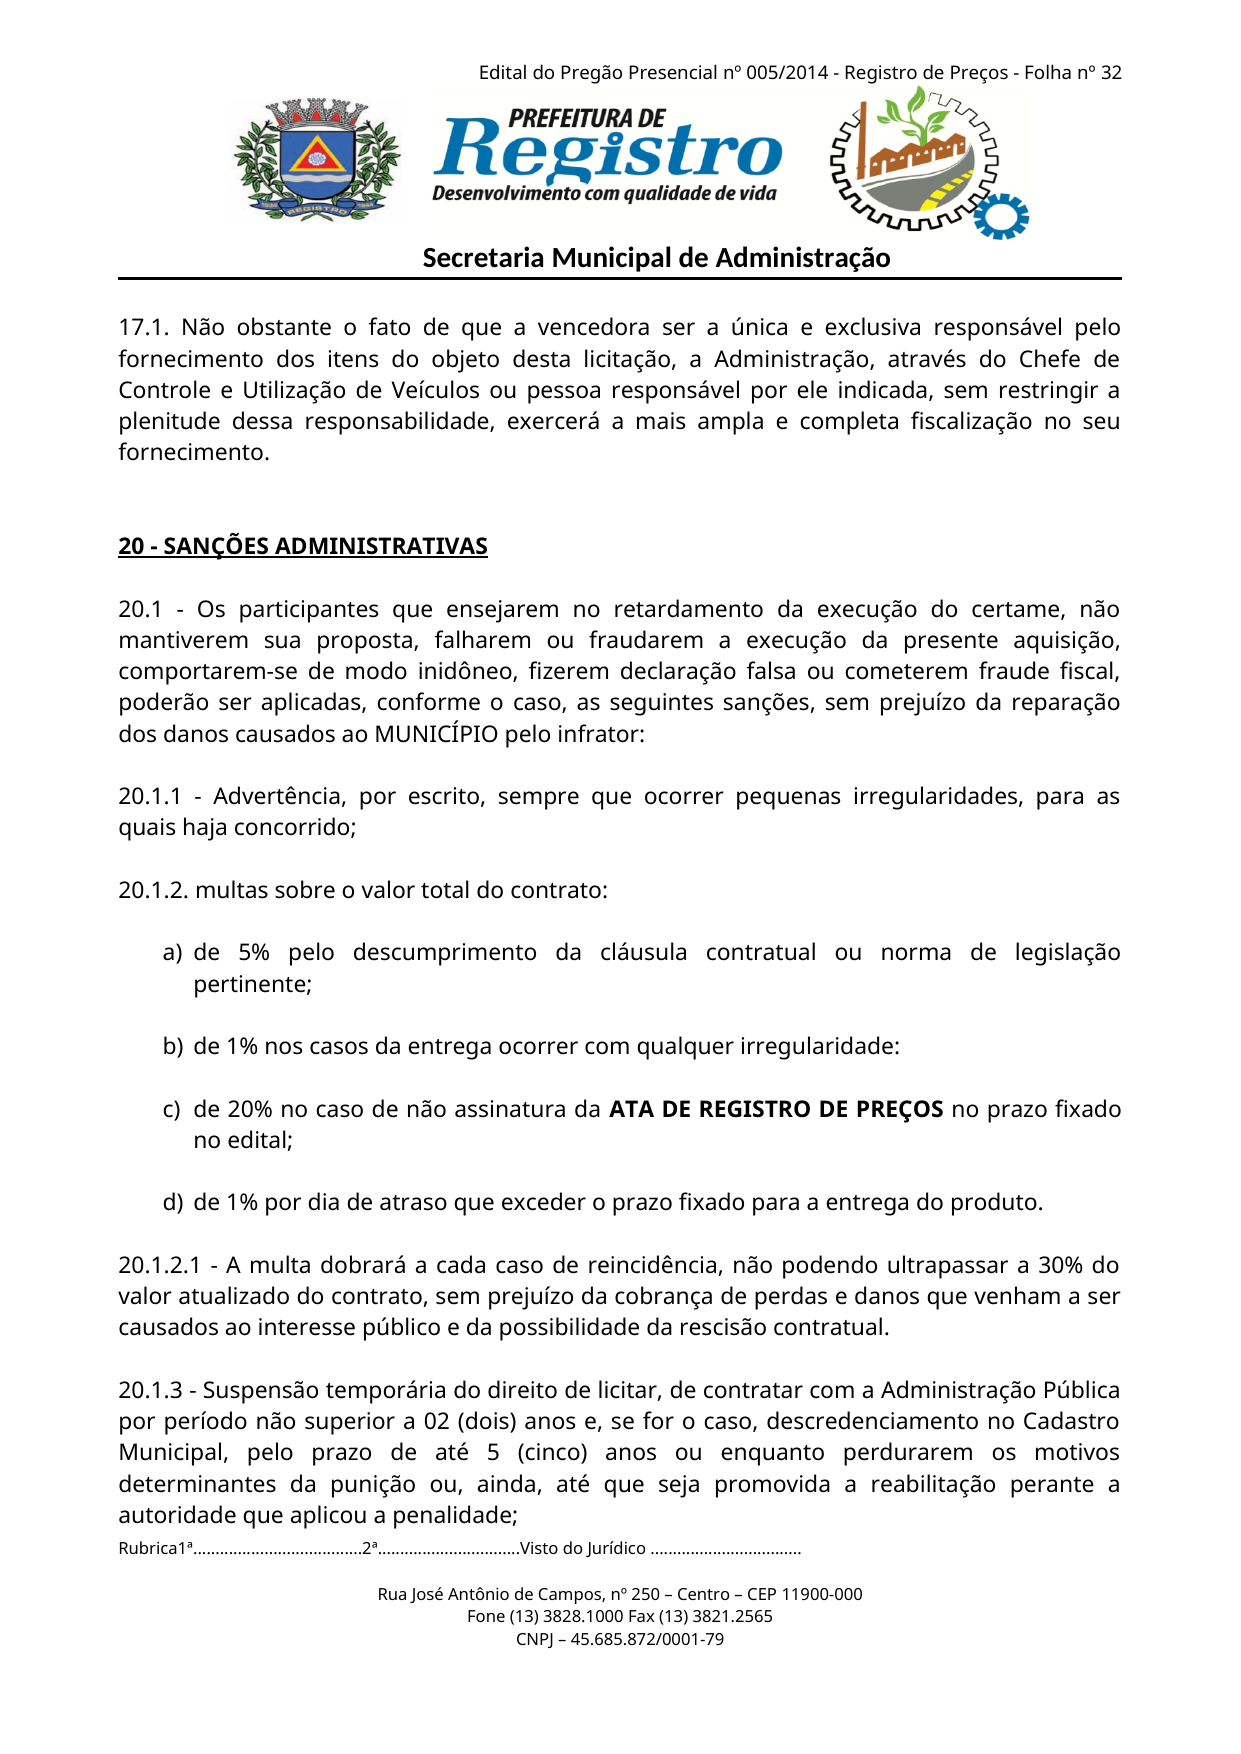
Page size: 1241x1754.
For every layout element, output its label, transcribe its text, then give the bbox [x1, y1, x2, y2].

picture [193, 84, 1047, 240]
text 20.1.2. multas sobre o valor total do contrato: [118, 874, 1122, 905]
text 20.1.2.1 - A multa dobrará a cada caso de reincidência, não podendo ultrapassar a 30% do valor atualizado do contrato, sem prejuízo da cobrança de perdas e danos que venham a ser causados ao interesse público e da possibilidade da rescisão contratual. [118, 1249, 1122, 1343]
list de 1% por dia de atraso que exceder o prazo fixado para a entrega do produto. [162, 1186, 1122, 1218]
list de 20% no caso de não assinatura da ATA DE REGISTRO DE PREÇOS no prazo fixado no edital; [162, 1093, 1122, 1155]
text 20 - SANÇÕES ADMINISTRATIVAS [118, 530, 1122, 561]
list de 5% pelo descumprimento da cláusula contratual ou norma de legislação pertinente; [162, 936, 1122, 999]
text 20.1.3 - Suspensão temporária do direito de licitar, de contratar com a Administração Pública por período não superior a 02 (dois) anos e, se for o caso, descredenciamento no Cadastro Municipal, pelo prazo de até 5 (cinco) anos ou enquanto perdurarem os motivos determinantes da punição ou, ainda, até que seja promovida a reabilitação perante a autoridade que aplicou a penalidade; [118, 1374, 1122, 1530]
text 17.1. Não obstante o fato de que a vencedora ser a única e exclusiva responsável pelo fornecimento dos itens do objeto desta licitação, a Administração, através do Chefe de Controle e Utilização de Veículos ou pessoa responsável por ele indicada, sem restringir a plenitude dessa responsabilidade, exercerá a mais ampla e completa fiscalização no seu fornecimento. [118, 311, 1122, 468]
text 20.1 - Os participantes que ensejarem no retardamento da execução do certame, não mantiverem sua proposta, falharem ou fraudarem a execução da presente aquisição, comportarem-se de modo inidôneo, fizerem declaração falsa ou cometerem fraude fiscal, poderão ser aplicadas, conforme o caso, as seguintes sanções, sem prejuízo da reparação dos danos causados ao MUNICÍPIO pelo infrator: [118, 593, 1122, 749]
text 20.1.1 - Advertência, por escrito, sempre que ocorrer pequenas irregularidades, para as quais haja concorrido; [118, 780, 1122, 843]
list de 1% nos casos da entrega ocorrer com qualquer irregularidade: [162, 1030, 1122, 1061]
